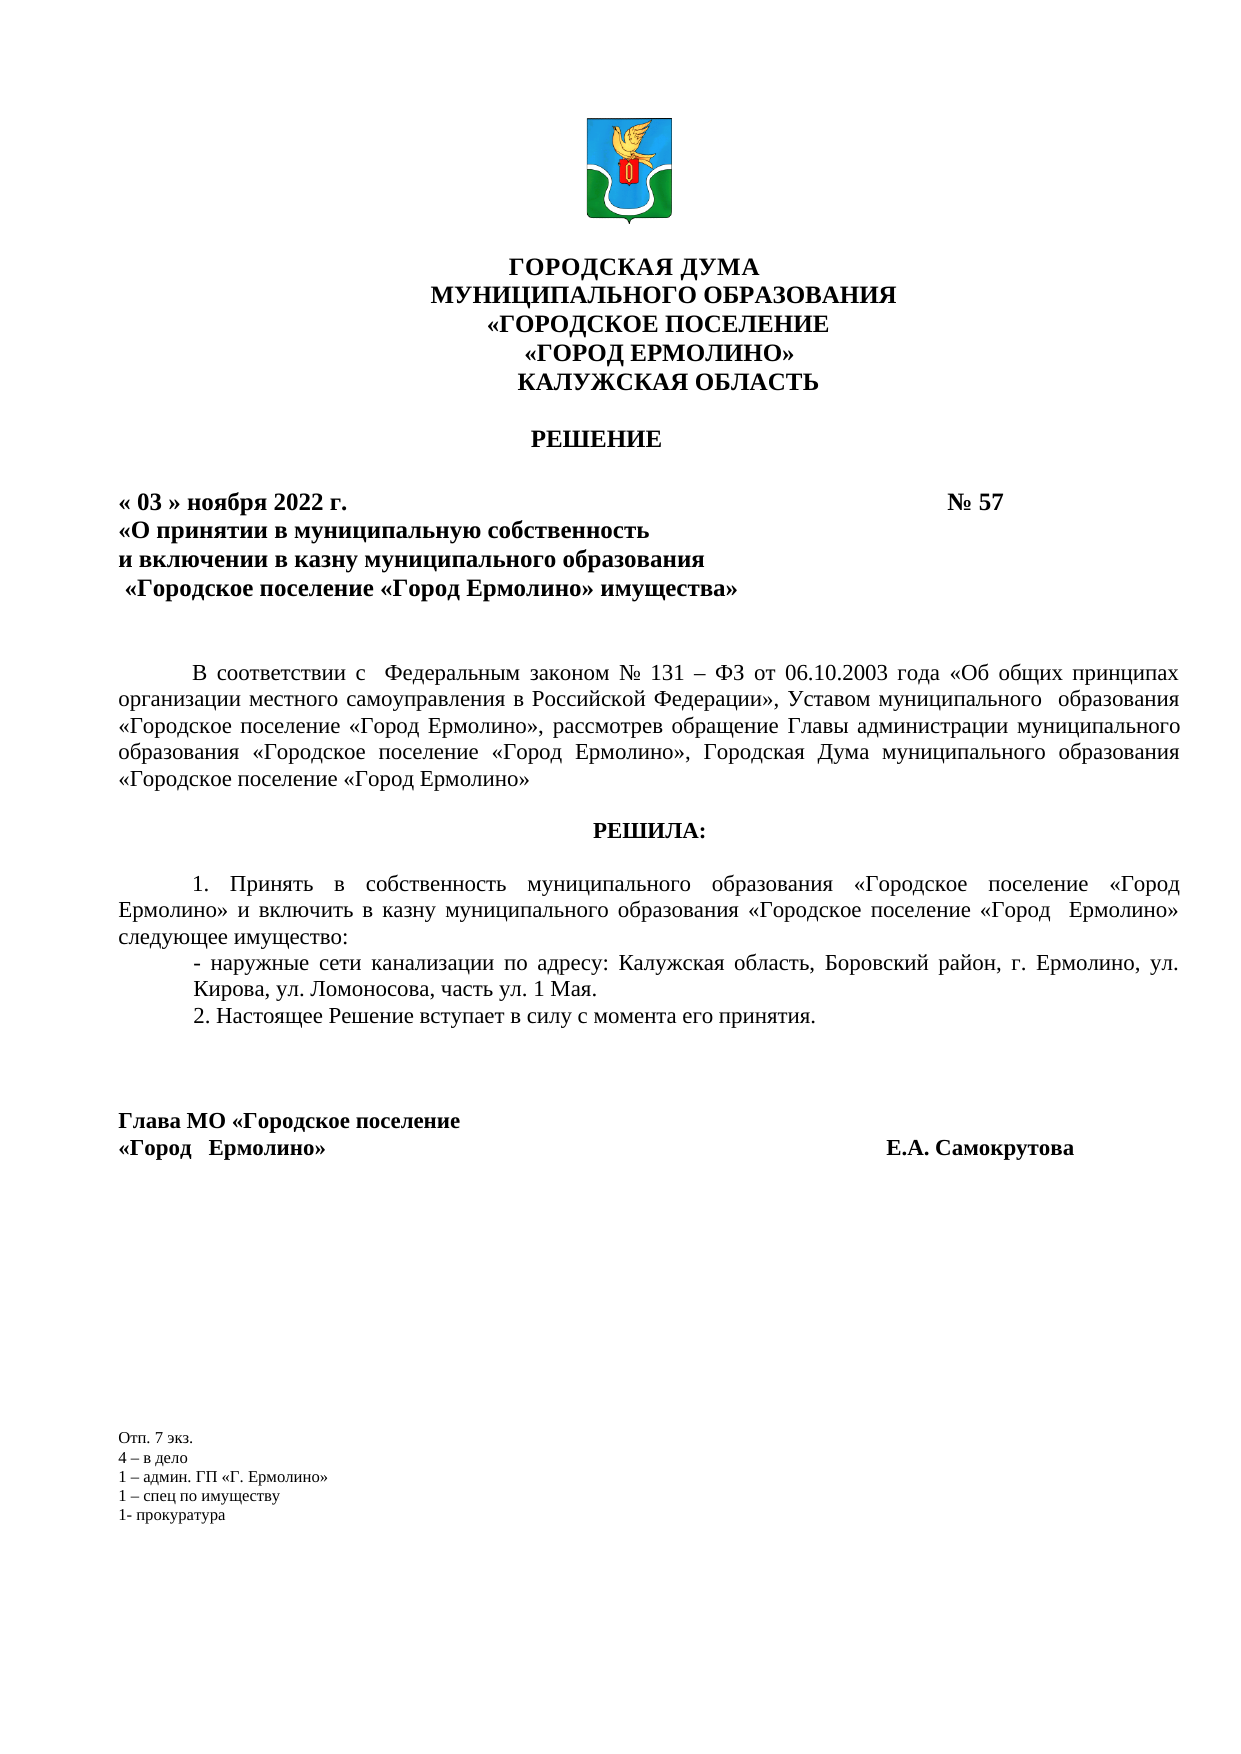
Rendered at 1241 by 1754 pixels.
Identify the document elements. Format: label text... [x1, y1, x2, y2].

text В соответствии с Федеральным законом № 131 – ФЗ от 06.10.2003 года «Об общих принципах организации местного самоуправления в Российской Федерации», Уставом муниципального образования «Городское поселение «Город Ермолино», рассмотрев обращение Главы администрации муниципального образования «Городское поселение «Город Ермолино», Городская Дума муниципального образования «Городское поселение «Город Ермолино» [118, 659, 1181, 791]
text 1- прокуратура [118, 1505, 1181, 1524]
text Отп. 7 экз. [118, 1428, 1181, 1447]
text и включении в казну муниципального образования [118, 544, 1181, 573]
text «ГОРОДСКОЕ ПОСЕЛЕНИЕ [330, 309, 1188, 338]
text «О принятии в муниципальную собственность [118, 515, 1181, 544]
text 1 – спец по имуществу [118, 1486, 1181, 1505]
text «Город Ермолино» Е.А. Самокрутова [118, 1133, 1181, 1160]
text «ГОРОД ЕРМОЛИНО» [330, 338, 1188, 367]
text РЕШИЛА: [118, 817, 1181, 844]
text МУНИЦИПАЛЬНОГО ОБРАЗОВАНИЯ [330, 281, 1188, 309]
list - наружные сети канализации по адресу: Калужская область, Боровский район, г. Ермолино, ул. Кирова, ул. Ломоносова, часть ул. 1 Мая. [193, 949, 1181, 1002]
picture [586, 118, 672, 224]
text « 03 » ноября 2022 г. № 57 [118, 487, 1181, 515]
text 1. Принять в собственность муниципального образования «Городское поселение «Город Ермолино» и включить в казну муниципального образования «Городское поселение «Город Ермолино» следующее имущество: [118, 870, 1181, 949]
text 4 – в дело [118, 1447, 1181, 1467]
text 1 – админ. ГП «Г. Ермолино» [118, 1467, 1181, 1486]
text Глава МО «Городское поселение [118, 1107, 1181, 1133]
text «Городское поселение «Город Ермолино» имущества» [118, 573, 1181, 602]
text КАЛУЖСКАЯ ОБЛАСТЬ [118, 367, 1181, 396]
text РЕШЕНИЕ [118, 424, 1181, 453]
list 2. Настоящее Решение вступает в силу с момента его принятия. [193, 1002, 1181, 1028]
text ГОРОДСКАЯ ДУМА [118, 252, 1181, 281]
